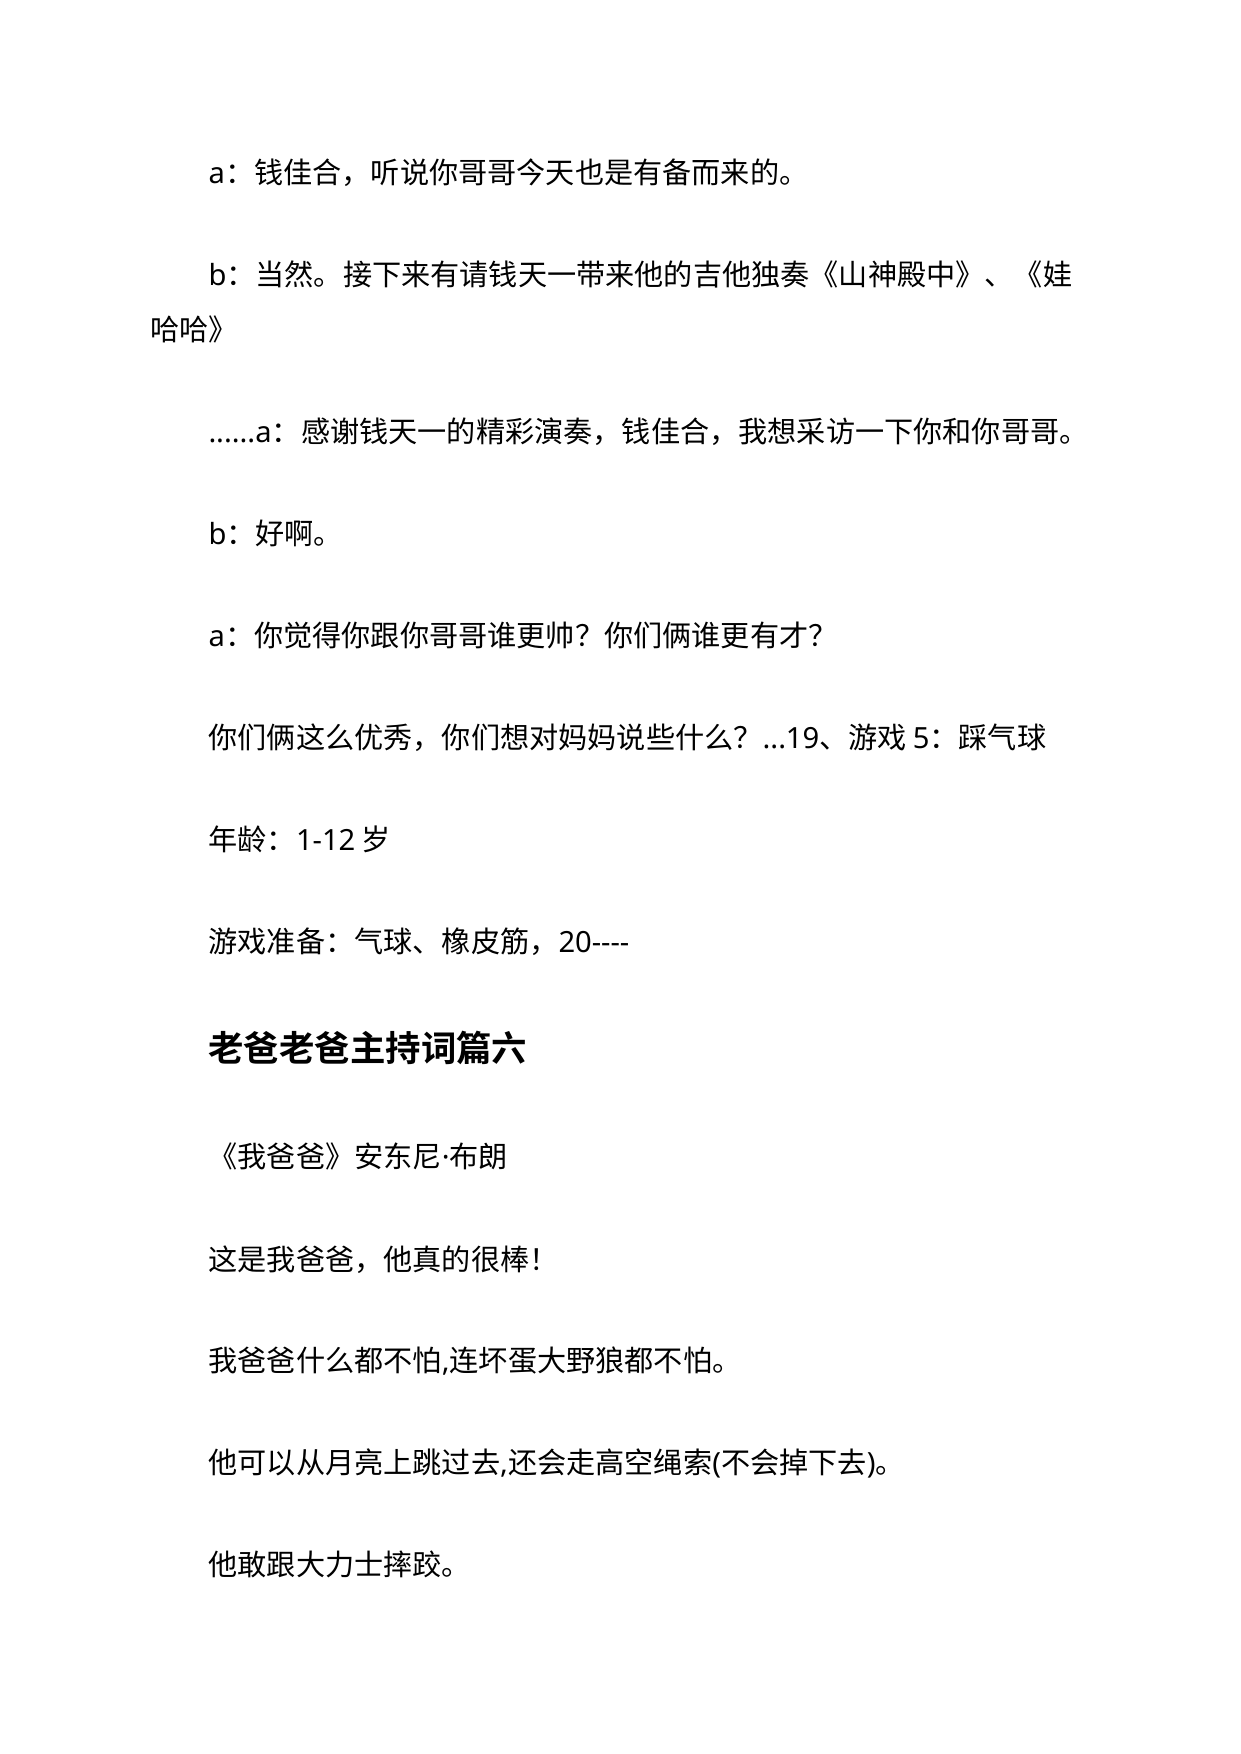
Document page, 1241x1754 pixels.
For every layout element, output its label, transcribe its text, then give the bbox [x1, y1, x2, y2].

text a：你觉得你跟你哥哥谁更帅？你们俩谁更有才？ [150, 613, 1090, 655]
text b：好啊。 [150, 511, 1090, 553]
text 他敢跟大力士摔跤。 [150, 1542, 1090, 1584]
text b：当然。接下来有请钱天一带来他的吉他独奏《山神殿中》、《娃哈哈》 [150, 252, 1090, 349]
text ......a：感谢钱天一的精彩演奏，钱佳合，我想采访一下你和你哥哥。 [150, 409, 1090, 451]
text 游戏准备：气球、橡皮筋，20---- [150, 919, 1090, 961]
text 你们俩这么优秀，你们想对妈妈说些什么？...19、游戏5：踩气球 [150, 715, 1090, 757]
text 他可以从月亮上跳过去,还会走高空绳索(不会掉下去)。 [150, 1440, 1090, 1482]
text 年龄：1-12岁 [150, 817, 1090, 859]
text 这是我爸爸，他真的很棒！ [150, 1236, 1090, 1278]
text 《我爸爸》安东尼·布朗 [150, 1134, 1090, 1176]
text 老爸老爸主持词篇六 [150, 1021, 1090, 1072]
text 我爸爸什么都不怕,连坏蛋大野狼都不怕。 [150, 1338, 1090, 1380]
text a：钱佳合，听说你哥哥今天也是有备而来的。 [150, 150, 1090, 192]
